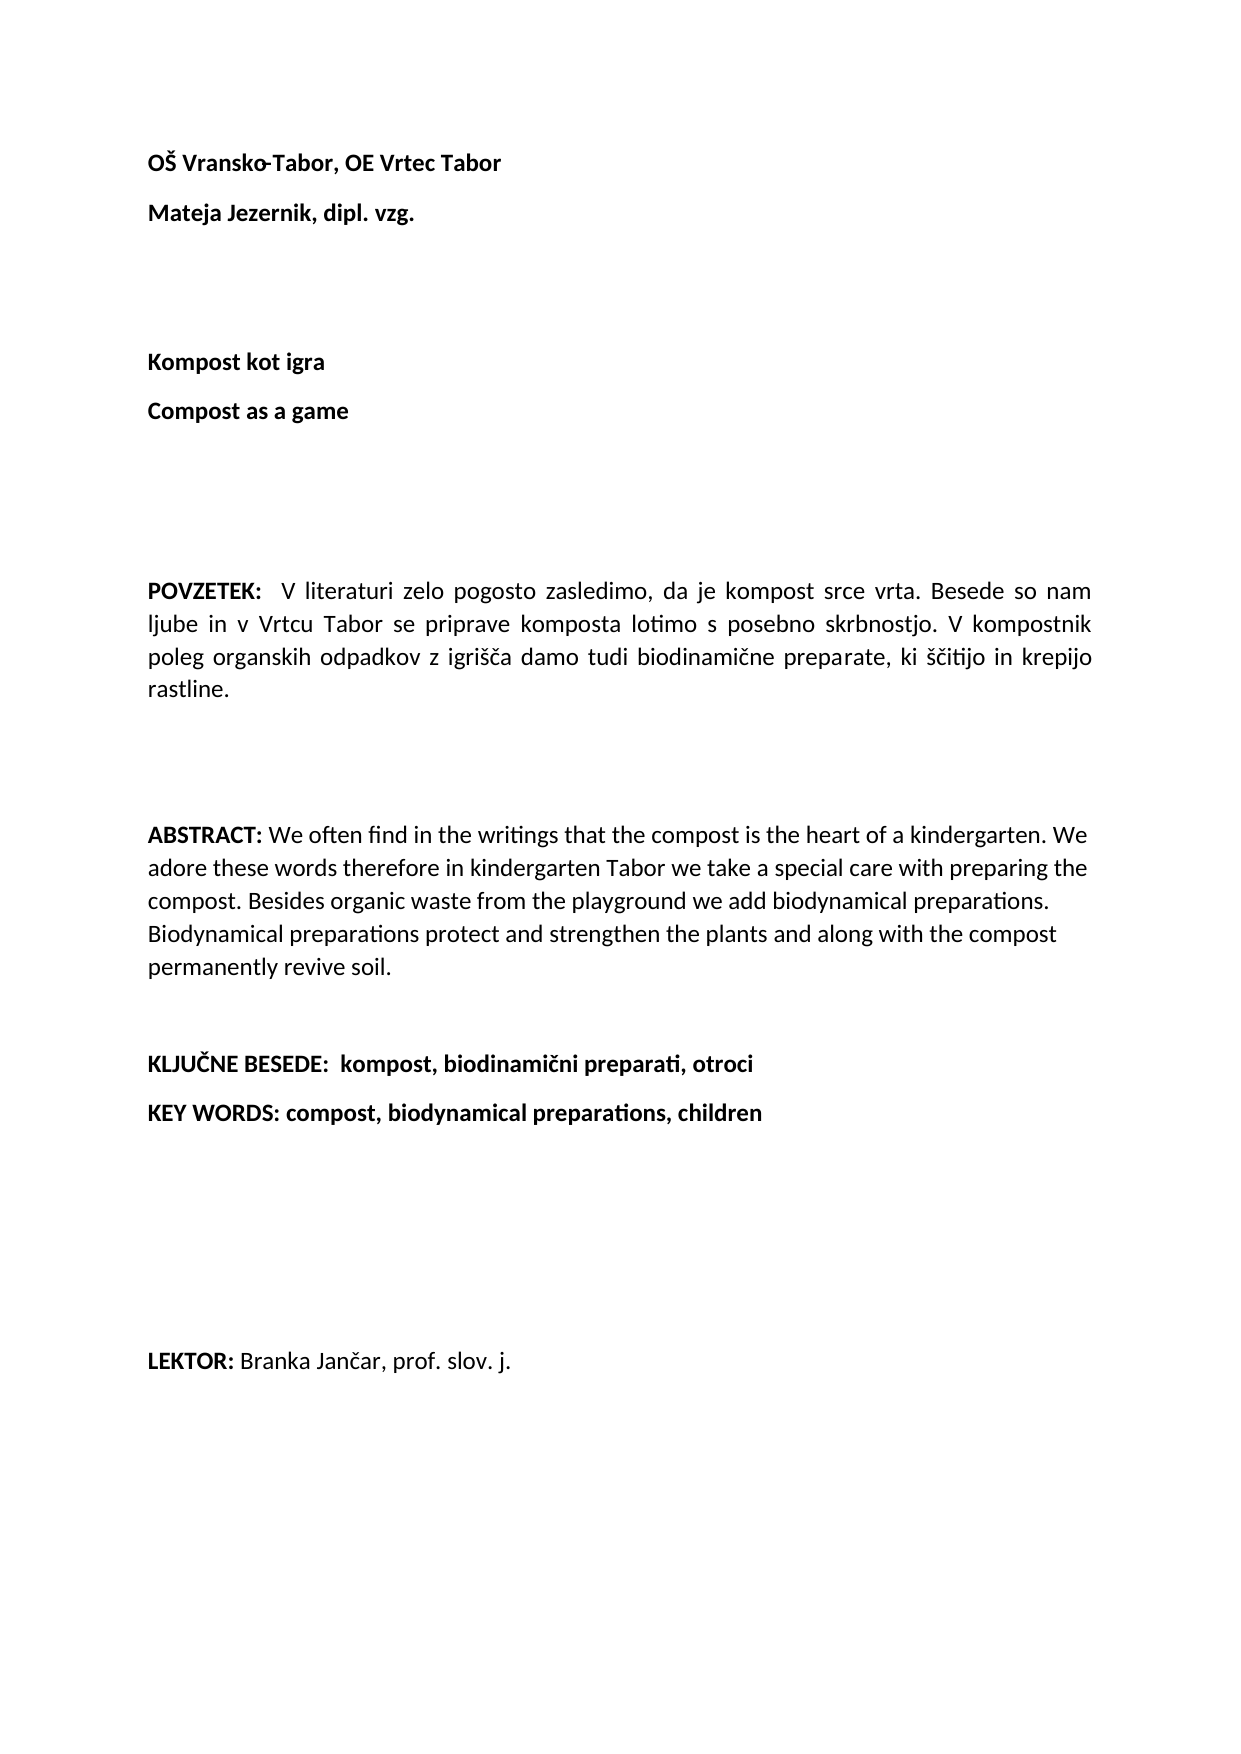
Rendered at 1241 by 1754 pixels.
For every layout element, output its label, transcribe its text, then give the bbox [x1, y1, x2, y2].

text Kompost kot igra [148, 346, 1093, 376]
text KEY WORDS: compost, biodynamical preparations, children [148, 1097, 1093, 1128]
text ABSTRACT: We often find in the writings that the compost is the heart of a kindergarten. We adore these words therefore in kindergarten Tabor we take a special care with preparing the compost. Besides organic waste from the playground we add biodynamical preparations. Biodynamical preparations protect and strengthen the plants and along with the compost permanently revive soil. [148, 819, 1093, 982]
text OŠ Vransko̶̶ Tabor, OE Vrtec Tabor [148, 148, 1093, 178]
text KLJUČNE BESEDE: kompost, biodinamični preparati, otroci [148, 1048, 1093, 1078]
text Mateja Jezernik, dipl. vzg. [148, 197, 1093, 228]
text Compost as a game [148, 396, 1093, 426]
text POVZETEK: V literaturi zelo pogosto zasledimo, da je kompost srce vrta. Besede so nam ljube in v Vrtcu Tabor se priprave komposta lotimo s posebno skrbnostjo. V kompostnik poleg organskih odpadkov z igrišča damo tudi biodinamične preparate, ki ščitijo in krepijo rastline. [148, 575, 1093, 704]
text LEKTOR: Branka Jančar, prof. slov. j. [148, 1345, 1093, 1376]
